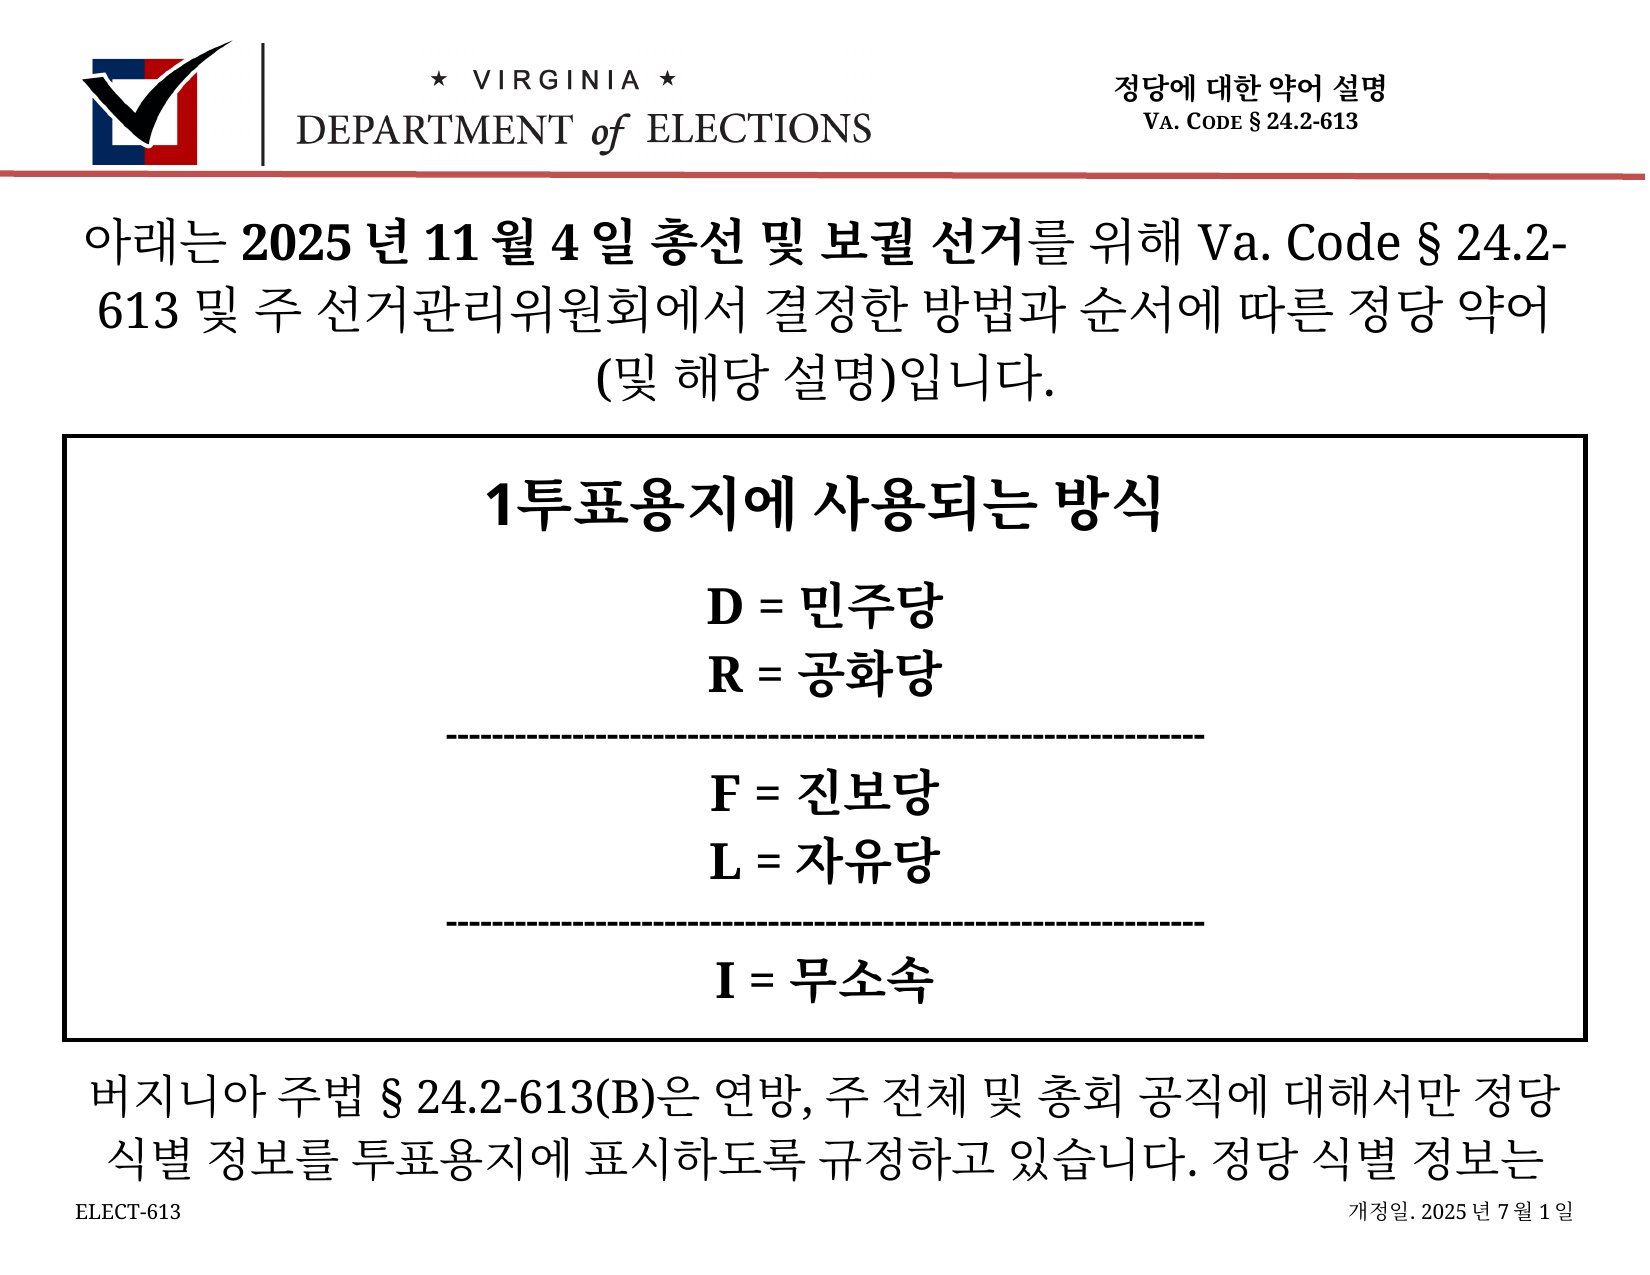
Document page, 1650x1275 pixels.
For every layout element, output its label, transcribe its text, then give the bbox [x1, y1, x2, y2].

text L = 자유당 [75, 826, 1575, 894]
text 투표용지에 사용되는 방식 [75, 463, 1575, 542]
text R = 공화당 [75, 639, 1575, 707]
text I = 무소속 [75, 945, 1575, 1013]
text F = 진보당 [75, 758, 1575, 826]
picture [74, 37, 872, 166]
text D = 민주당 [75, 571, 1575, 639]
text 아래는 2025년 11월 4일 총선 및 보궐 선거를 위해 Va. Code § 24.2-613 및 주 선거관리위원회에서 결정한 방법과 순서에 따른 정당 약어(및 해당 설명)입니다. [75, 207, 1575, 411]
text ------------------------------------------------------------------ [75, 707, 1575, 758]
text ------------------------------------------------------------------ [75, 894, 1575, 945]
text 버지니아 주법 § 24.2-613(B)은 연방, 주 전체 및 총회 공직에 대해서만 정당 식별 정보를 투표용지에 표시하도록 규정하고 있습니다. 정당 식별 정보는 다른 공직의 투표용지에 표시되지 않습니다. [75, 1065, 1575, 1190]
